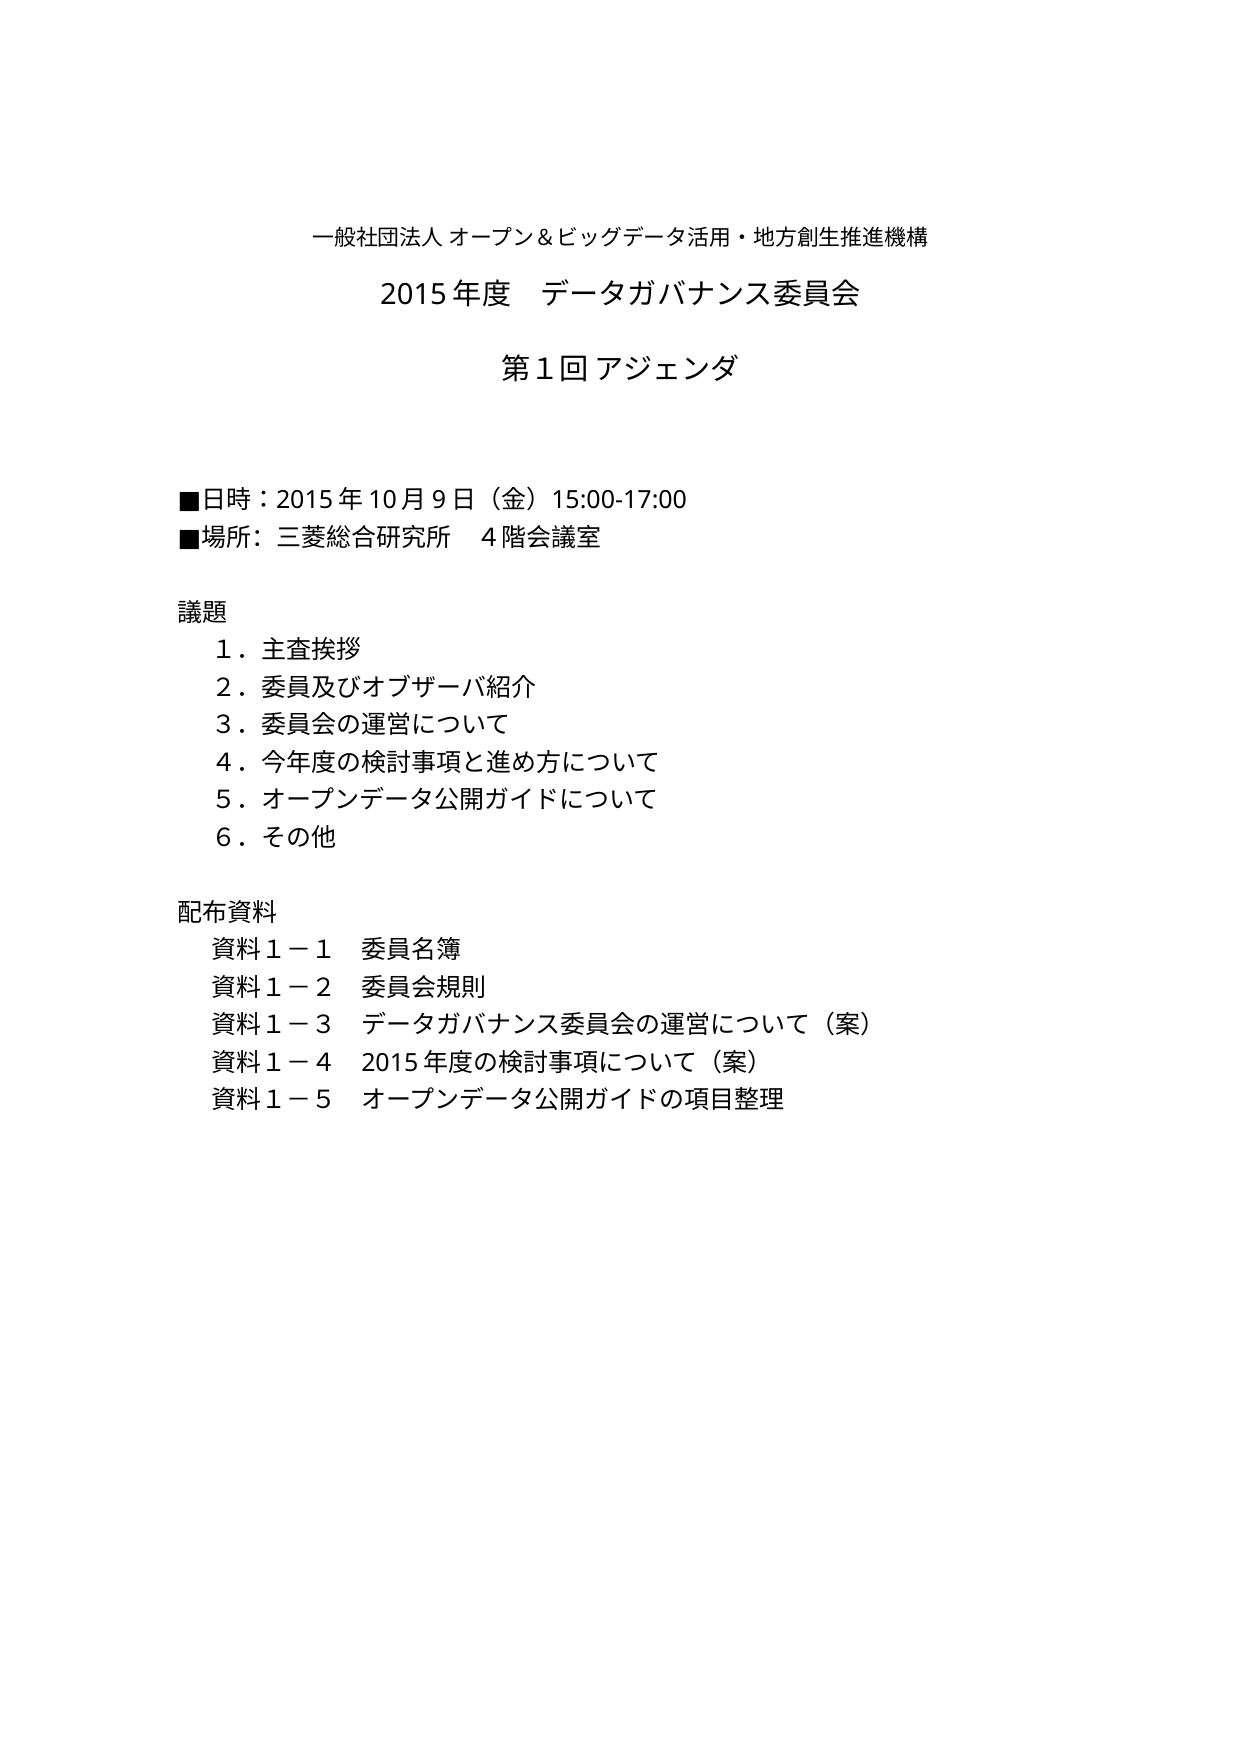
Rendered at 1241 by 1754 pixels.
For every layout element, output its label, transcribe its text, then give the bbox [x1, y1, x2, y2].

text ■場所：三菱総合研究所 ４階会議室 [177, 517, 1063, 554]
text 資料１－１ 委員名簿 [177, 929, 1063, 967]
text 資料１－３ データガバナンス委員会の運営について（案） [177, 1004, 1063, 1042]
text 議題 [177, 592, 1063, 629]
text ４．今年度の検討事項と進め方について [177, 742, 1063, 779]
text ■日時：2015年10月9日（金）15:00-17:00 [177, 479, 1063, 517]
text １．主査挨拶 [177, 629, 1063, 667]
text ６．その他 [177, 817, 1063, 854]
text ２．委員及びオブザーバ紹介 [177, 667, 1063, 704]
text 2015年度 データガバナンス委員会 [177, 254, 1063, 329]
text 資料１－５ オープンデータ公開ガイドの項目整理 [177, 1079, 1063, 1117]
text 資料１－２ 委員会規則 [177, 967, 1063, 1004]
text ５．オープンデータ公開ガイドについて [177, 779, 1063, 817]
text 第１回 アジェンダ [177, 329, 1063, 404]
text 配布資料 [177, 892, 1063, 929]
text 資料１－４ 2015年度の検討事項について（案） [177, 1042, 1063, 1079]
text ３．委員会の運営について [177, 704, 1063, 742]
text 一般社団法人 オープン＆ビッグデータ活用・地方創生推進機構 [177, 217, 1063, 254]
